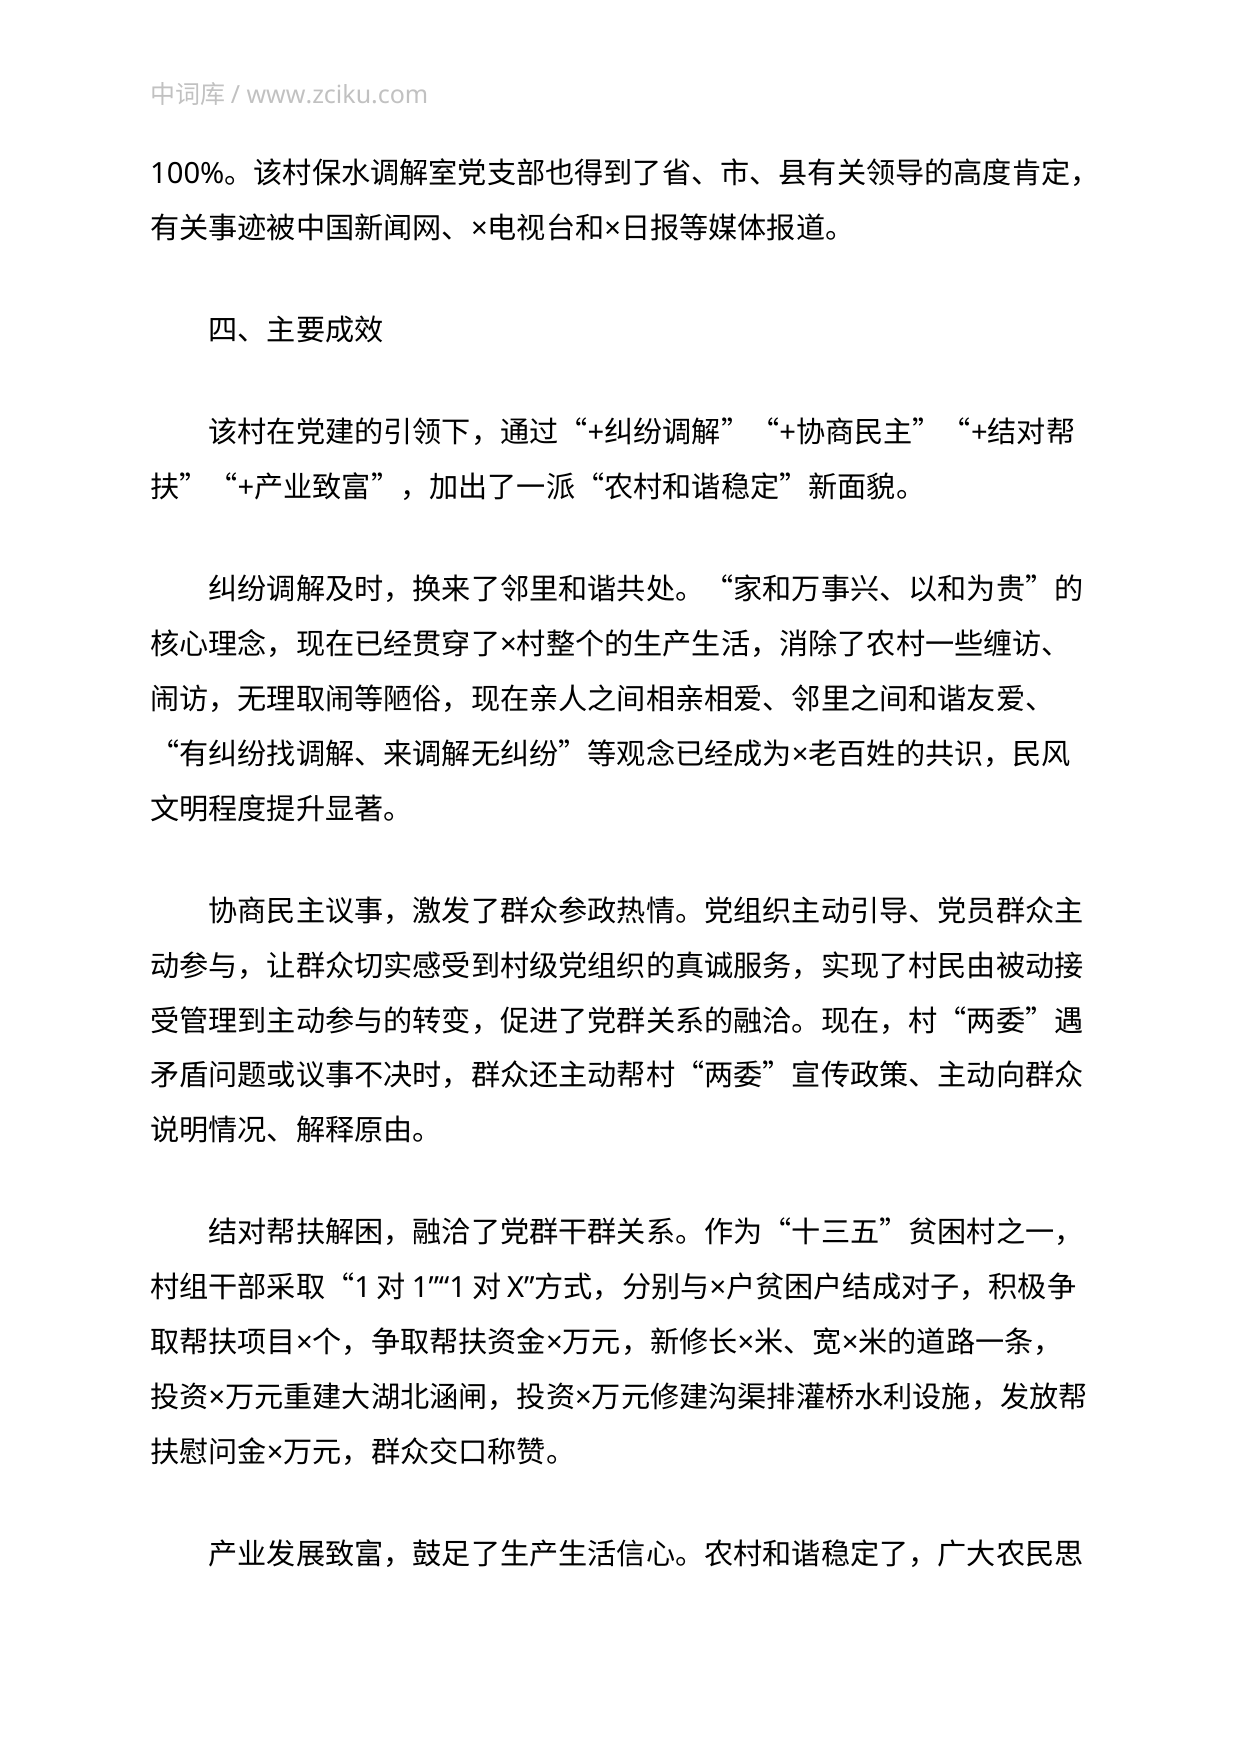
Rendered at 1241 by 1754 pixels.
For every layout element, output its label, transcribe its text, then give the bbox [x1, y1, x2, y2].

text 该村在党建的引领下，通过“+纠纷调解”“+协商民主”“+结对帮扶”“+产业致富”，加出了一派“农村和谐稳定”新面貌。 [150, 409, 1090, 506]
text 结对帮扶解困，融洽了党群干群关系。作为“十三五”贫困村之一，村组干部采取“1对1”“1对X”方式，分别与×户贫困户结成对子，积极争取帮扶项目×个，争取帮扶资金×万元，新修长×米、宽×米的道路一条，投资×万元重建大湖北涵闸，投资×万元修建沟渠排灌桥水利设施，发放帮扶慰问金×万元，群众交口称赞。 [150, 1209, 1090, 1471]
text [150, 1531, 1090, 1573]
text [150, 150, 1090, 247]
text 四、主要成效 [150, 307, 1090, 349]
text 纠纷调解及时，换来了邻里和谐共处。“家和万事兴、以和为贵”的核心理念，现在已经贯穿了×村整个的生产生活，消除了农村一些缠访、闹访，无理取闹等陋俗，现在亲人之间相亲相爱、邻里之间和谐友爱、“有纠纷找调解、来调解无纠纷”等观念已经成为×老百姓的共识，民风文明程度提升显著。 [150, 566, 1090, 828]
text 协商民主议事，激发了群众参政热情。党组织主动引导、党员群众主动参与，让群众切实感受到村级党组织的真诚服务，实现了村民由被动接受管理到主动参与的转变，促进了党群关系的融洽。现在，村“两委”遇矛盾问题或议事不决时，群众还主动帮村“两委”宣传政策、主动向群众说明情况、解释原由。 [150, 887, 1090, 1149]
